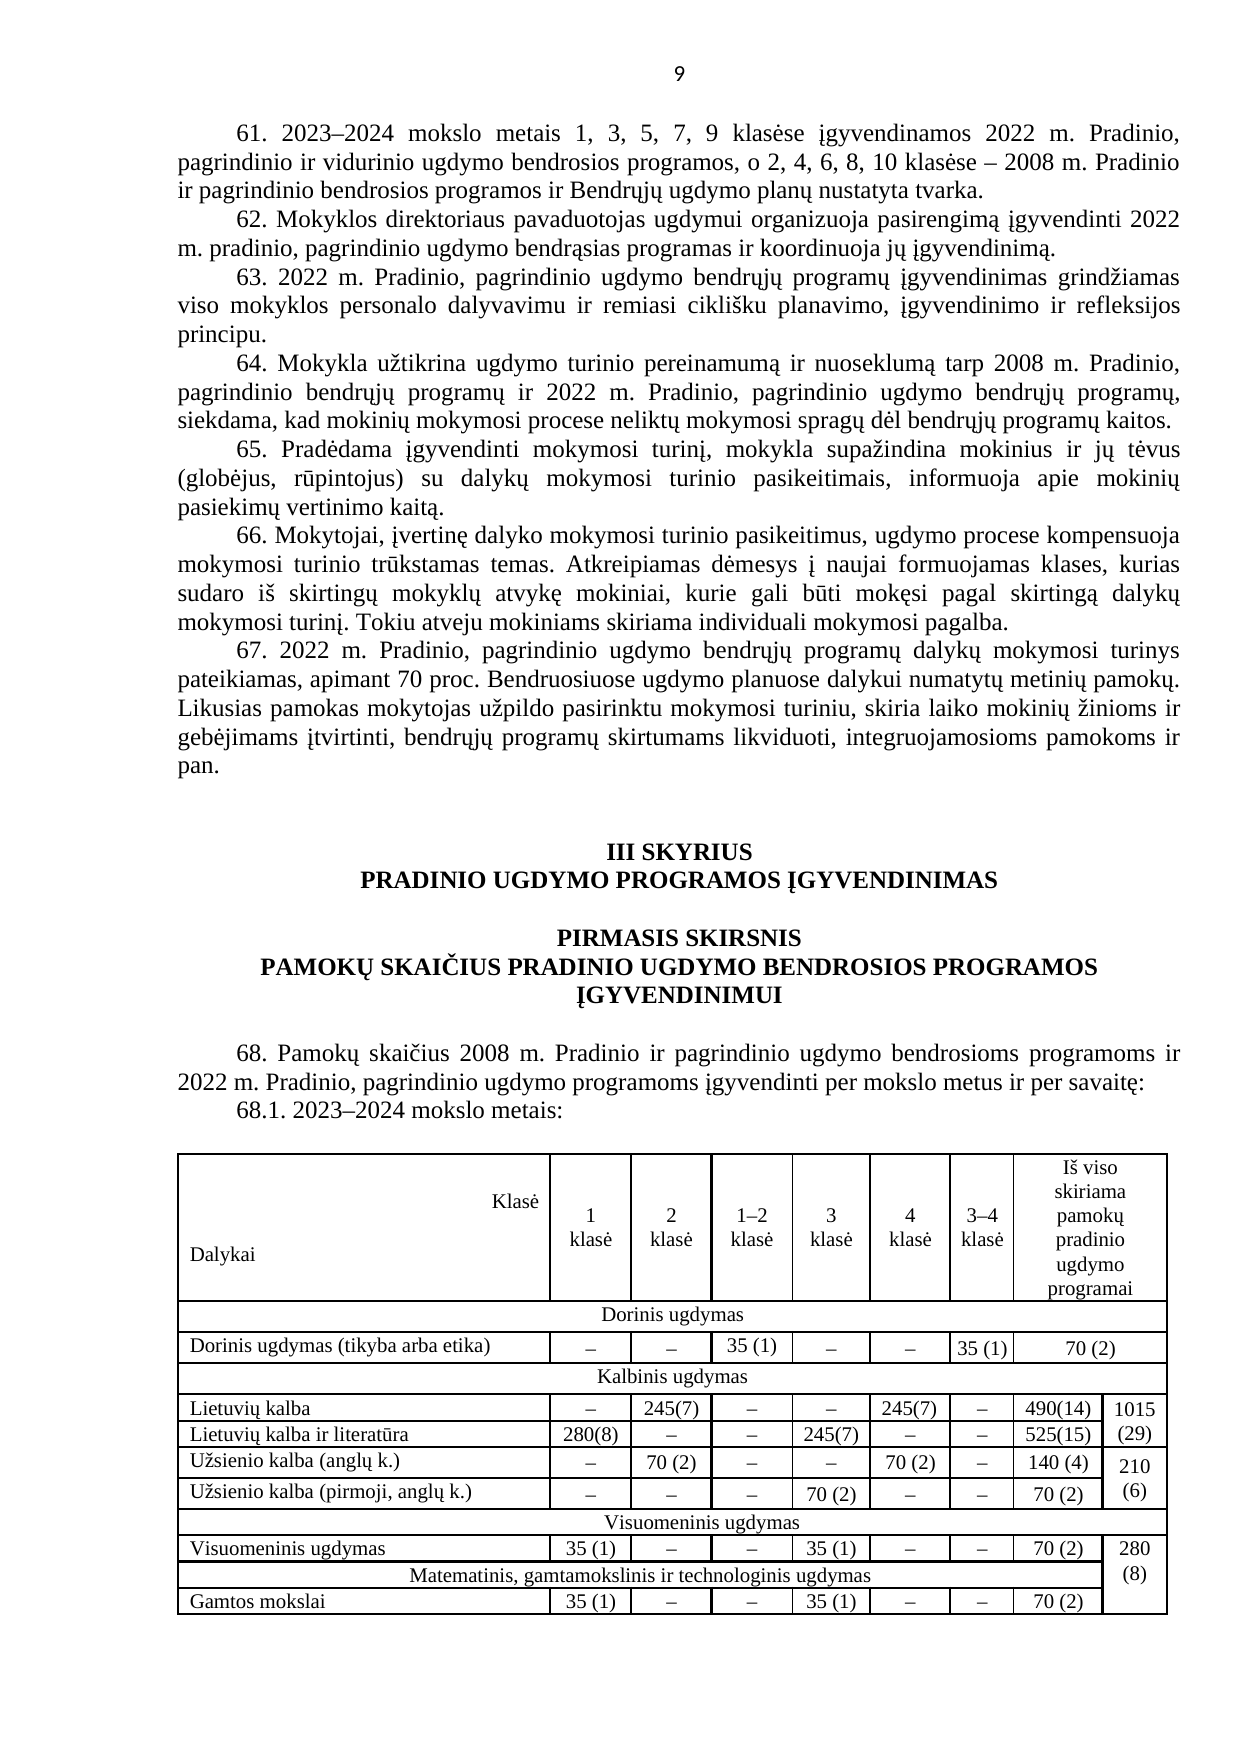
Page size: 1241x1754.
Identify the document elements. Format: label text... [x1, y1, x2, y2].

text 68. Pamokų skaičius 2008 m. Pradinio ir pagrindinio ugdymo bendrosioms programoms ir 2022 m. Pradinio, pagrindinio ugdymo programoms įgyvendinti per mokslo metus ir per savaitę: [177, 1038, 1181, 1096]
table_cell – [632, 1422, 710, 1446]
table_cell 70 (2) [1014, 1333, 1166, 1362]
table_cell – [632, 1333, 710, 1362]
table_cell – [551, 1333, 630, 1362]
table_cell 35 (1) [951, 1333, 1013, 1362]
text PAMOKŲ SKAIČIUS PRADINIO UGDYMO BENDROSIOS PROGRAMOS ĮGYVENDINIMUI [177, 952, 1181, 1009]
table_cell Lietuvių kalba ir literatūra [179, 1422, 549, 1446]
text 68.1. 2023–2024 mokslo metais: [177, 1096, 1181, 1124]
table_cell – [713, 1448, 792, 1477]
table_cell – [871, 1422, 949, 1446]
text 64. Mokykla užtikrina ugdymo turinio pereinamumą ir nuoseklumą tarp 2008 m. Pradinio, pagrindinio bendrųjų programų ir 2022 m. Pradinio, pagrindinio ugdymo bendrųjų programų, siekdama, kad mokinių mokymosi procese neliktų mokymosi spragų dėl bendrųjų programų kaitos. [177, 348, 1181, 434]
table_cell – [871, 1589, 949, 1613]
table_cell – [632, 1536, 710, 1560]
table_cell Visuomeninis ugdymas [179, 1536, 549, 1560]
table_cell Visuomeninis ugdymas [179, 1510, 1166, 1534]
table_cell – [632, 1479, 710, 1508]
table_cell – [793, 1395, 869, 1419]
table_cell 70 (2) [632, 1448, 710, 1477]
table_cell – [713, 1536, 792, 1560]
table_header 2 klasė [632, 1155, 710, 1299]
table_cell 70 (2) [871, 1448, 949, 1477]
table_cell Matematinis, gamtamokslinis ir technologinis ugdymas [179, 1563, 1101, 1587]
table_cell Kalbinis ugdymas [179, 1364, 1166, 1393]
table_cell – [713, 1479, 792, 1508]
table_cell 210 (6) [1104, 1448, 1166, 1508]
table_cell 1015 (29) [1104, 1395, 1166, 1446]
table_cell Gamtos mokslai [179, 1589, 549, 1613]
table_cell 280(8) [551, 1422, 630, 1446]
table_cell Dorinis ugdymas (tikyba arba etika) [179, 1333, 549, 1362]
table_header 4 klasė [871, 1155, 949, 1299]
table_header Klasė Dalykai [179, 1155, 549, 1299]
table_cell 35 (1) [793, 1589, 869, 1613]
table_cell – [551, 1395, 630, 1419]
table_cell 70 (2) [793, 1479, 869, 1508]
table_cell – [951, 1395, 1013, 1419]
text 62. Mokyklos direktoriaus pavaduotojas ugdymui organizuoja pasirengimą įgyvendinti 2022 m. pradinio, pagrindinio ugdymo bendrąsias programas ir koordinuoja jų įgyvendinimą. [177, 204, 1181, 262]
table_cell – [951, 1422, 1013, 1446]
table_cell 245(7) [871, 1395, 949, 1419]
table_cell 70 (2) [1014, 1479, 1101, 1508]
table_cell – [871, 1333, 949, 1362]
table_cell – [951, 1448, 1013, 1477]
table_cell – [713, 1422, 792, 1446]
table_cell Užsienio kalba (pirmoji, anglų k.) [179, 1479, 549, 1508]
table_cell – [871, 1536, 949, 1560]
table_cell 35 (1) [551, 1589, 630, 1613]
text PIRMASIS SKIRSNIS [177, 923, 1181, 952]
table_cell 35 (1) [793, 1536, 869, 1560]
table_cell – [793, 1448, 869, 1477]
table_cell – [951, 1536, 1013, 1560]
table_header 3–4 klasė [951, 1155, 1013, 1299]
text 61. 2023–2024 mokslo metais 1, 3, 5, 7, 9 klasėse įgyvendinamos 2022 m. Pradinio, pagrindinio ir vidurinio ugdymo bendrosios programos, o 2, 4, 6, 8, 10 klasėse – 2008 m. Pradinio ir pagrindinio bendrosios programos ir Bendrųjų ugdymo planų nustatyta tvarka. [177, 118, 1181, 204]
table_cell 70 (2) [1014, 1589, 1101, 1613]
table_header 3 klasė [793, 1155, 869, 1299]
text III SKYRIUS [177, 837, 1181, 866]
table_cell – [713, 1589, 792, 1613]
table_cell Lietuvių kalba [179, 1395, 549, 1419]
table_cell – [632, 1589, 710, 1613]
table_cell 490(14) [1014, 1395, 1101, 1419]
table_cell 70 (2) [1014, 1536, 1101, 1560]
table_cell Dorinis ugdymas [179, 1302, 1166, 1331]
table_cell – [793, 1333, 869, 1362]
table_cell – [951, 1589, 1013, 1613]
table_cell – [951, 1479, 1013, 1508]
table_cell 245(7) [793, 1422, 869, 1446]
table_cell – [871, 1479, 949, 1508]
table_header Iš viso skiriama pamokų pradinio ugdymo programai [1014, 1155, 1166, 1299]
text PRADINIO UGDYMO PROGRAMOS ĮGYVENDINIMAS [177, 866, 1181, 894]
table_cell 35 (1) [551, 1536, 630, 1560]
table_cell 280 (8) [1104, 1536, 1166, 1613]
table_cell 525(15) [1014, 1422, 1101, 1446]
text 66. Mokytojai, įvertinę dalyko mokymosi turinio pasikeitimus, ugdymo procese kompensuoja mokymosi turinio trūkstamas temas. Atkreipiamas dėmesys į naujai formuojamas klases, kurias sudaro iš skirtingų mokyklų atvykę mokiniai, kurie gali būti mokęsi pagal skirtingą dalykų mokymosi turinį. Tokiu atveju mokiniams skiriama individuali mokymosi pagalba. [177, 521, 1181, 636]
table_cell – [551, 1479, 630, 1508]
text 63. 2022 m. Pradinio, pagrindinio ugdymo bendrųjų programų įgyvendinimas grindžiamas viso mokyklos personalo dalyvavimu ir remiasi ciklišku planavimo, įgyvendinimo ir refleksijos principu. [177, 262, 1181, 348]
table_cell 245(7) [632, 1395, 710, 1419]
table_cell – [713, 1395, 792, 1419]
text 65. Pradėdama įgyvendinti mokymosi turinį, mokykla supažindina mokinius ir jų tėvus (globėjus, rūpintojus) su dalykų mokymosi turinio pasikeitimais, informuoja apie mokinių pasiekimų vertinimo kaitą. [177, 434, 1181, 521]
table_header 1–2 klasė [713, 1155, 792, 1299]
table_header 1 klasė [551, 1155, 630, 1299]
table_cell 35 (1) [713, 1333, 792, 1362]
table_cell 140 (4) [1014, 1448, 1101, 1477]
table_cell – [551, 1448, 630, 1477]
text 67. 2022 m. Pradinio, pagrindinio ugdymo bendrųjų programų dalykų mokymosi turinys pateikiamas, apimant 70 proc. Bendruosiuose ugdymo planuose dalykui numatytų metinių pamokų. Likusias pamokas mokytojas užpildo pasirinktu mokymosi turiniu, skiria laiko mokinių žinioms ir gebėjimams įtvirtinti, bendrųjų programų skirtumams likviduoti, integruojamosioms pamokoms ir pan. [177, 636, 1181, 779]
table_cell Užsienio kalba (anglų k.) [179, 1448, 549, 1477]
